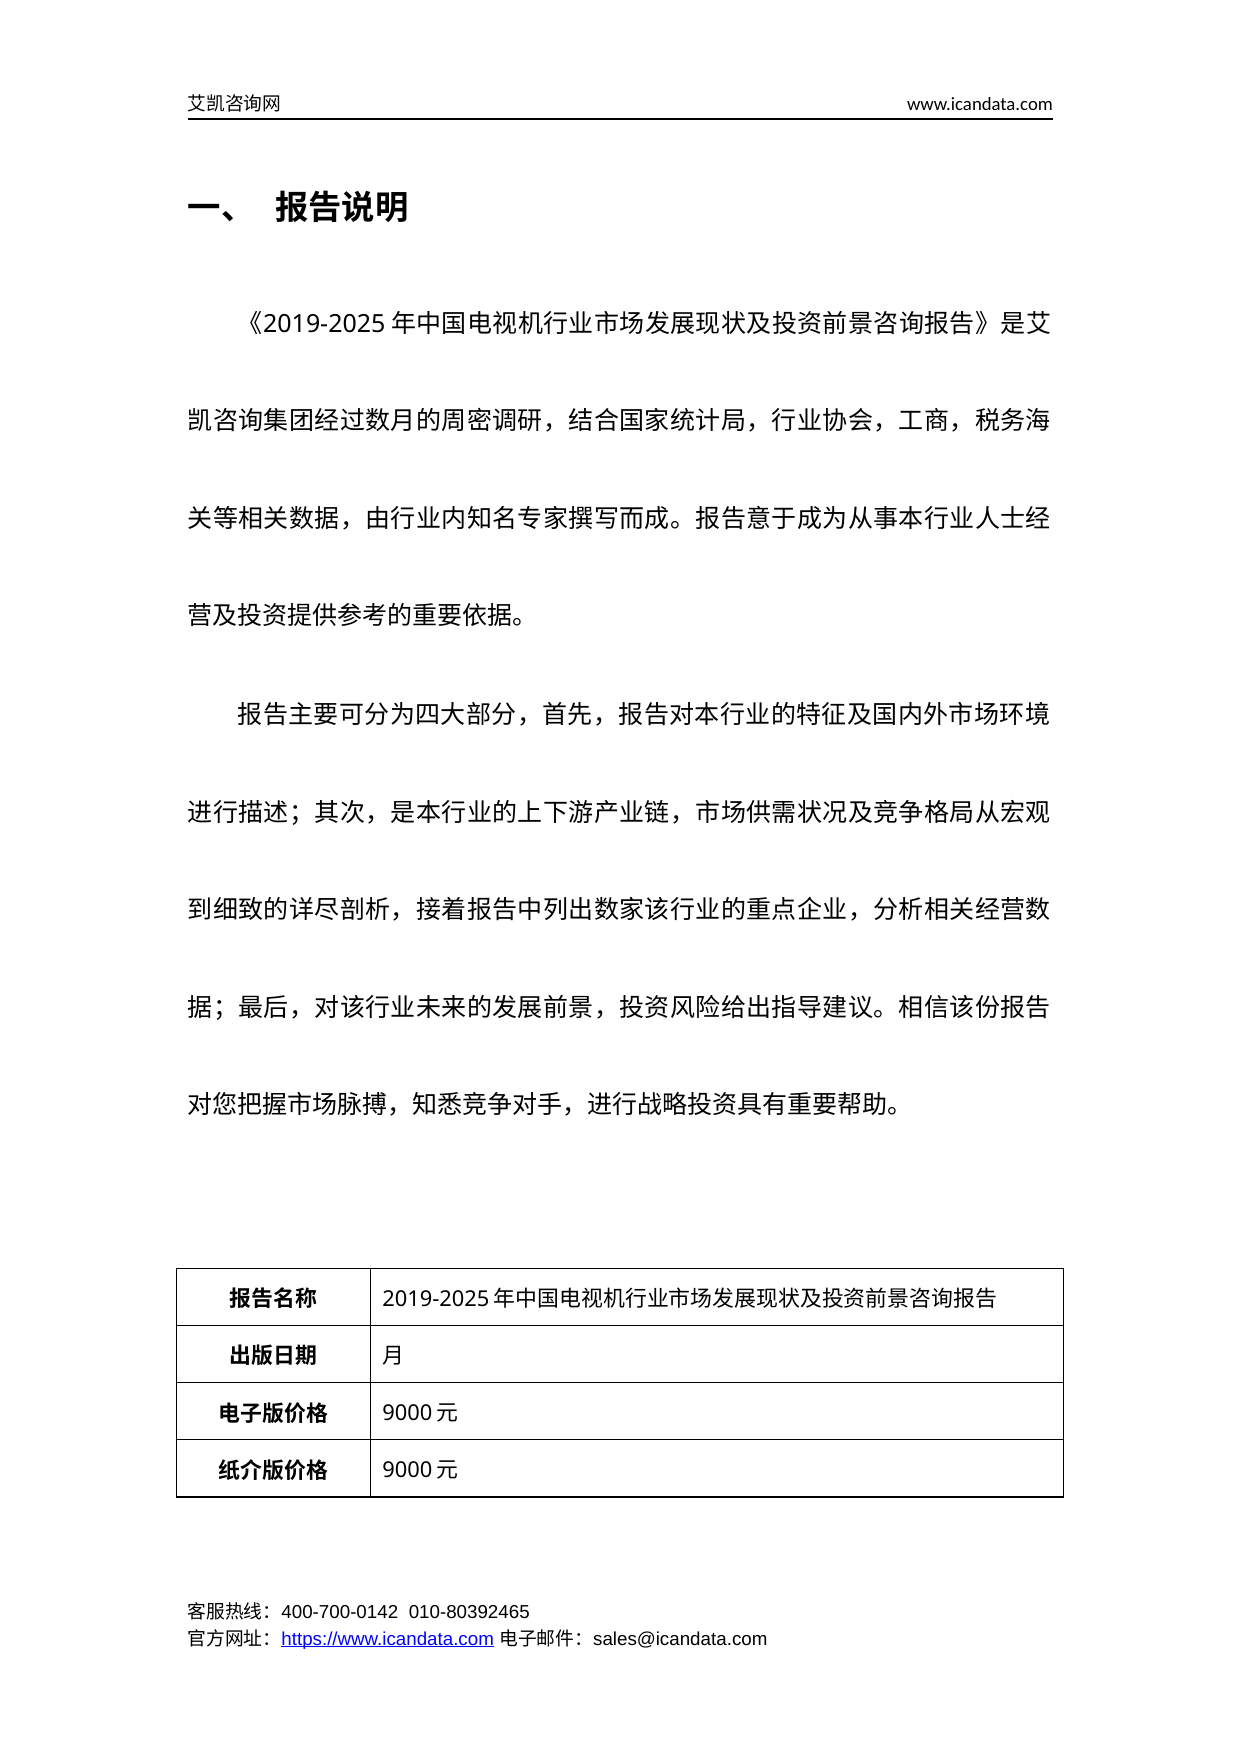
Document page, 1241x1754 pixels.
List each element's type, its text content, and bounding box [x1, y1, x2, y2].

table_header 2019-2025年中国电视机行业市场发展现状及投资前景咨询报告 [371, 1269, 1063, 1325]
text 《2019-2025年中国电视机行业市场发展现状及投资前景咨询报告》是艾凯咨询集团经过数月的周密调研，结合国家统计局，行业协会，工商，税务海关等相关数据，由行业内知名专家撰写而成。报告意于成为从事本行业人士经营及投资提供参考的重要依据。 [187, 289, 1053, 646]
table_cell 电子版价格 [177, 1383, 370, 1439]
table_cell 纸介版价格 [177, 1440, 370, 1496]
subtitle 报告说明 [187, 172, 1053, 237]
table_cell 出版日期 [177, 1326, 370, 1382]
table_cell 9000元 [371, 1383, 1063, 1439]
table_header 报告名称 [177, 1269, 370, 1325]
table_cell 月 [371, 1326, 1063, 1382]
table_cell 9000元 [371, 1440, 1063, 1496]
text 报告主要可分为四大部分，首先，报告对本行业的特征及国内外市场环境进行描述；其次，是本行业的上下游产业链，市场供需状况及竞争格局从宏观到细致的详尽剖析，接着报告中列出数家该行业的重点企业，分析相关经营数据；最后，对该行业未来的发展前景，投资风险给出指导建议。相信该份报告对您把握市场脉搏，知悉竞争对手，进行战略投资具有重要帮助。 [187, 681, 1053, 1136]
